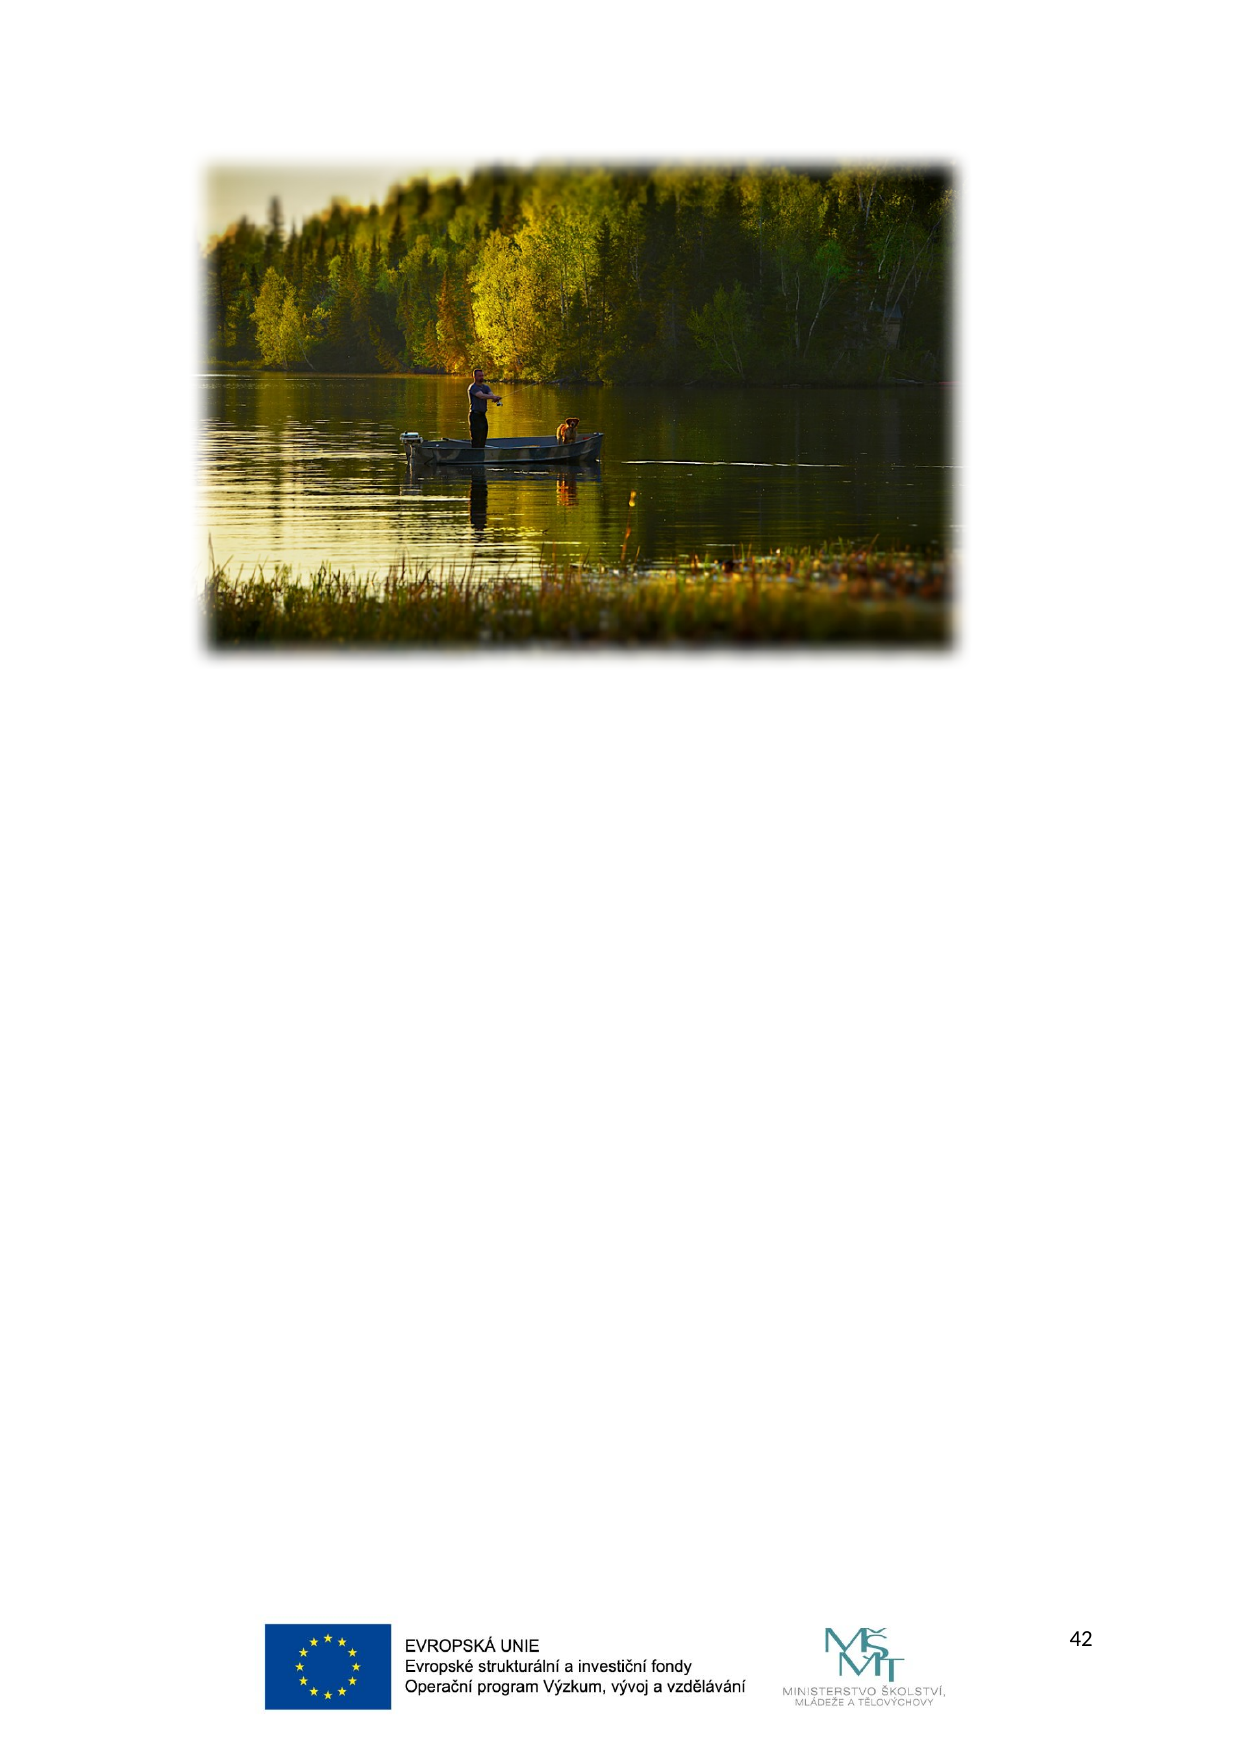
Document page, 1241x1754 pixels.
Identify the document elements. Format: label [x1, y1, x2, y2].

picture [217, 177, 943, 641]
picture [222, 1582, 987, 1752]
